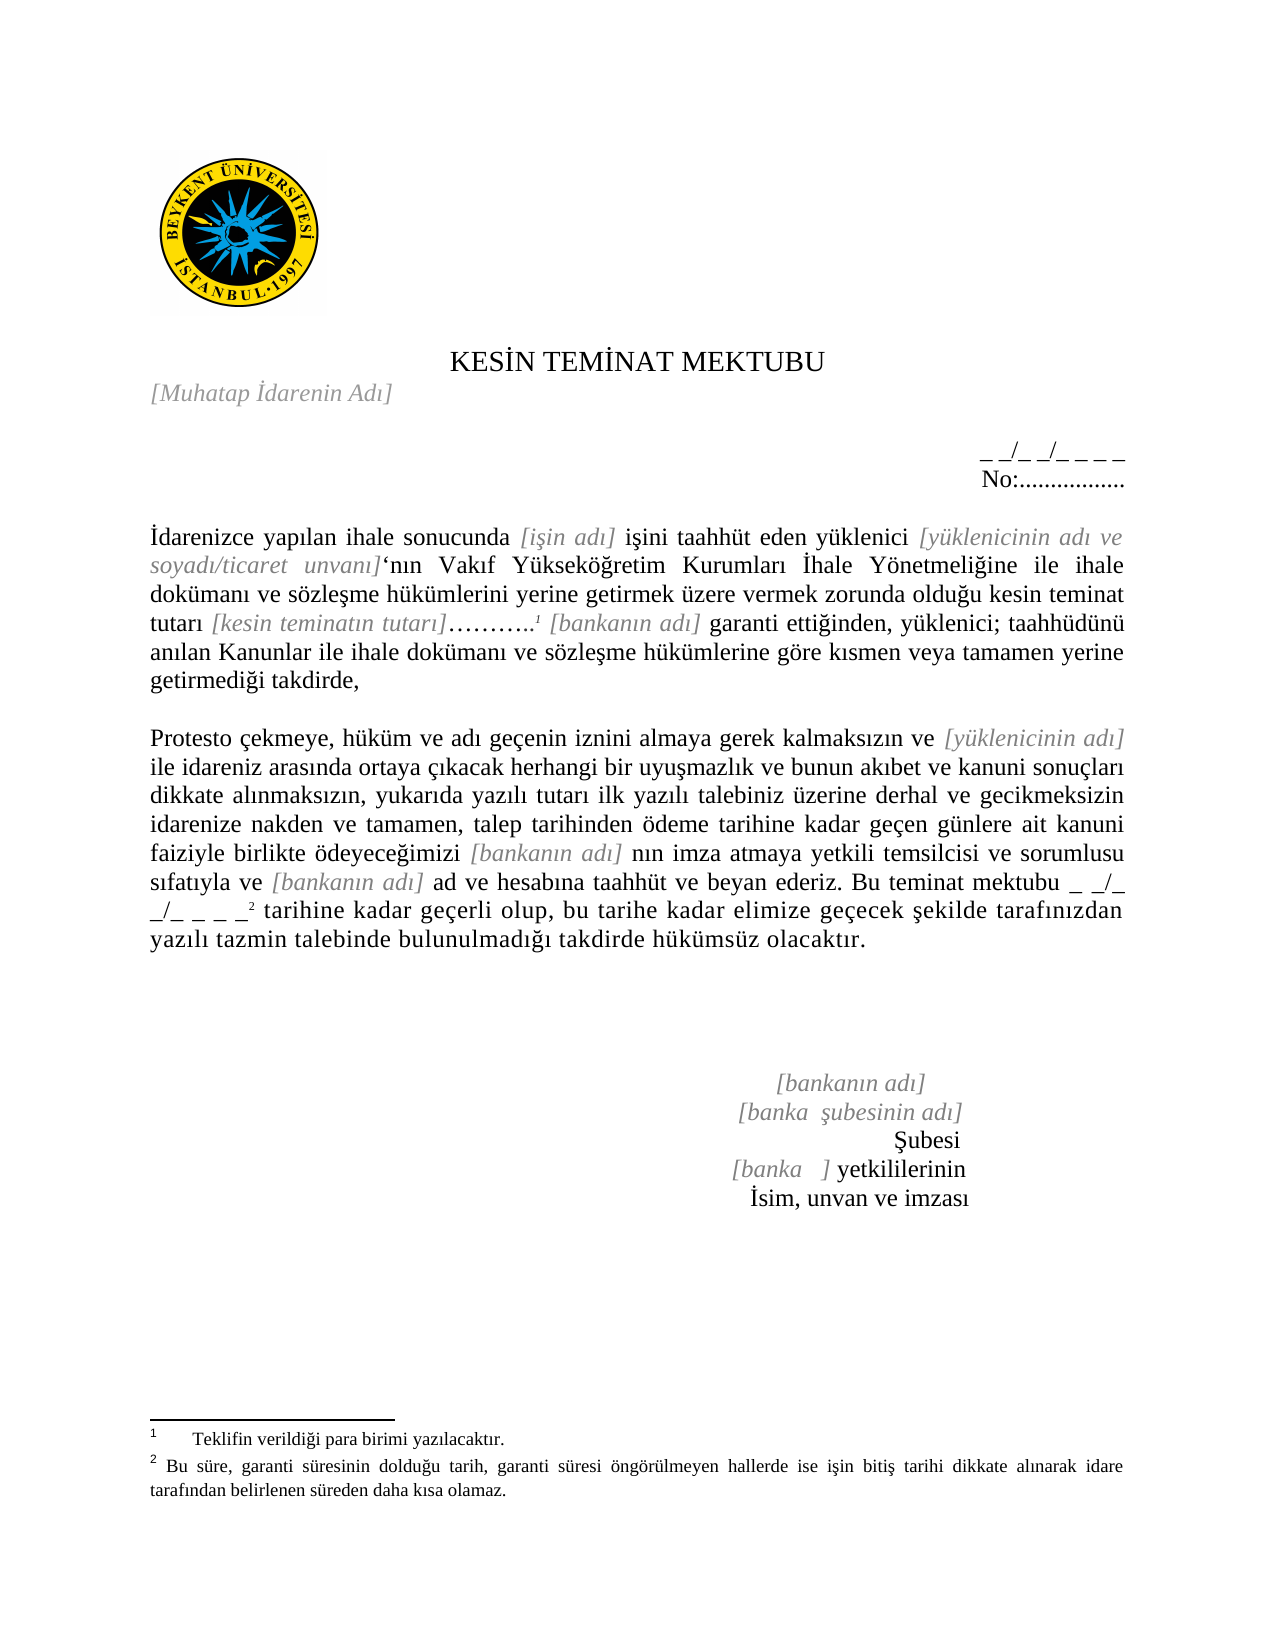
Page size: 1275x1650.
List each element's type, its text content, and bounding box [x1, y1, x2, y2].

text _ _/_ _/_ _ _ _ [150, 435, 1125, 464]
subtitle KESİN TEMİNAT MEKTUBU [150, 344, 1125, 378]
text Protesto çekmeye, hüküm ve adı geçenin iznini almaya gerek kalmaksızın ve [yüklenicinin adı] ile idareniz arasında ortaya çıkacak herhangi bir uyuşmazlık ve bunun akıbet ve kanuni sonuçları dikkate alınmaksızın, yukarıda yazılı tutarı ilk yazılı talebiniz üzerine derhal ve gecikmeksizin idarenize nakden ve tamamen, talep tarihinden ödeme tarihine kadar geçen günlere ait kanuni faiziyle birlikte ödeyeceğimizi [bankanın adı] nın imza atmaya yetkili temsilcisi ve sorumlusu sıfatıyla ve [bankanın adı] ad ve hesabına taahhüt ve beyan ederiz. Bu teminat mektubu _ _/_ _/_ _ _ _ tarihine kadar geçerli olup, bu tarihe kadar elimize geçecek şekilde tarafınızdan yazılı tazmin talebinde bulunulmadığı takdirde hükümsüz olacaktır. [150, 723, 1125, 953]
text [Muhatap İdarenin Adı] [150, 378, 1125, 407]
text No:................. [150, 464, 1125, 493]
text [banka ] yetkililerinin [150, 1154, 1125, 1183]
text [banka şubesinin adı] Şubesi [150, 1097, 1125, 1154]
picture [150, 150, 328, 316]
text İsim, unvan ve imzası [150, 1183, 1125, 1212]
text [bankanın adı] [682, 1068, 1125, 1097]
text İdarenizce yapılan ihale sonucunda [işin adı] işini taahhüt eden yüklenici [yüklenicinin adı ve soyadı/ticaret unvanı]‘nın Vakıf Yükseköğretim Kurumları İhale Yönetmeliğine ile ihale dokümanı ve sözleşme hükümlerini yerine getirmek üzere vermek zorunda olduğu kesin teminat tutarı [kesin teminatın tutarı]……….. [bankanın adı] garanti ettiğinden, yüklenici; taahhüdünü anılan Kanunlar ile ihale dokümanı ve sözleşme hükümlerine göre kısmen veya tamamen yerine getirmediği takdirde, [150, 522, 1125, 694]
